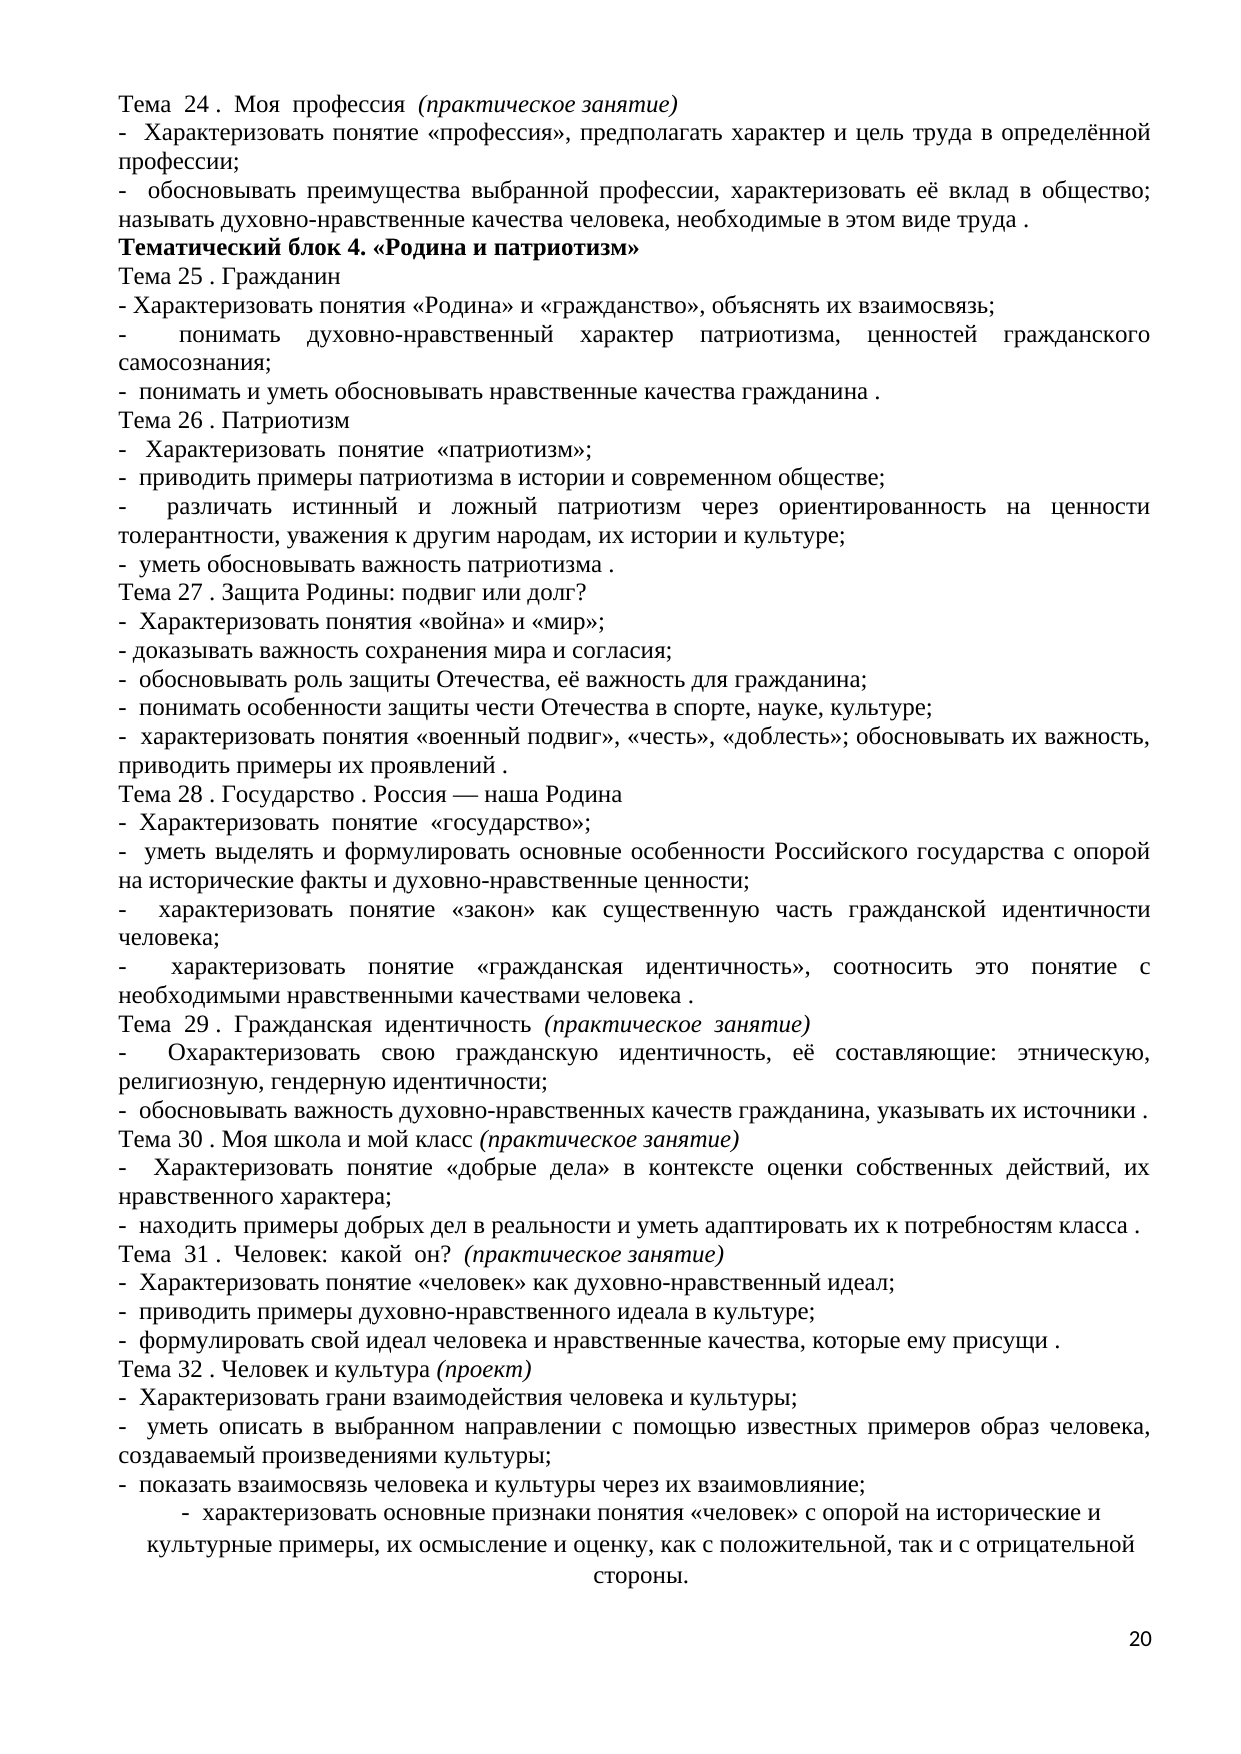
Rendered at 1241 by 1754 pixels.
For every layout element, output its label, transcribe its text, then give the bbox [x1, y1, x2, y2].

text - обосновывать роль защиты Отечества, её важность для гражданина; [118, 664, 1152, 692]
text - Характеризовать понятие «профессия», предполагать характер и цель труда в определённой профессии; [118, 117, 1152, 175]
text Тема 26 . Патриотизм [118, 405, 1152, 434]
text - различать истинный и ложный патриотизм через ориентированность на ценности толерантности, уважения к другим народам, их истории и культуре; [118, 491, 1152, 549]
text Тема 29 . Гражданская идентичность (практическое занятие) [118, 1009, 1152, 1037]
text - формулировать свой идеал человека и нравственные качества, которые ему присущи . [118, 1325, 1152, 1354]
text Тема 24 . Моя профессия (практическое занятие) [118, 89, 1152, 117]
text - характеризовать понятие «закон» как существенную часть гражданской идентичности человека; [118, 894, 1152, 951]
text - характеризовать основные признаки понятия «человек» с опорой на исторические и культурные примеры, их осмысление и оценку, как с положительной, так и с отрицательной стороны. [131, 1497, 1152, 1589]
text - Охарактеризовать свою гражданскую идентичность, её составляющие: этническую, религиозную, гендерную идентичности; [118, 1037, 1152, 1095]
text - находить примеры добрых дел в реальности и уметь адаптировать их к потребностям класса . [118, 1210, 1152, 1239]
text - характеризовать понятие «гражданская идентичность», соотносить это понятие с необходимыми нравственными качествами человека . [118, 951, 1152, 1009]
text - понимать духовно-нравственный характер патриотизма, ценностей гражданского самосознания; [118, 319, 1152, 376]
text - доказывать важность сохранения мира и согласия; [118, 635, 1152, 664]
text - уметь выделять и формулировать основные особенности Российского государства с опорой на исторические факты и духовно-нравственные ценности; [118, 836, 1152, 894]
text - Характеризовать понятия «Родина» и «гражданство», объяснять их взаимосвязь; [118, 290, 1152, 319]
text - уметь описать в выбранном направлении с помощью известных примеров образ человека, создаваемый произведениями культуры; [118, 1411, 1152, 1469]
text Тема 32 . Человек и культура (проект) [118, 1354, 1152, 1382]
text - Характеризовать понятия «война» и «мир»; [118, 606, 1152, 635]
text - характеризовать понятия «военный подвиг», «честь», «доблесть»; обосновывать их важность, приводить примеры их проявлений . [118, 721, 1152, 779]
text - Характеризовать понятие «человек» как духовно-нравственный идеал; [118, 1267, 1152, 1296]
text Тема 31 . Человек: какой он? (практическое занятие) [118, 1239, 1152, 1267]
text - уметь обосновывать важность патриотизма . [118, 549, 1152, 577]
text - приводить примеры духовно-нравственного идеала в культуре; [118, 1296, 1152, 1325]
text - понимать особенности защиты чести Отечества в спорте, науке, культуре; [118, 692, 1152, 721]
text - Характеризовать понятие «государство»; [118, 807, 1152, 836]
text - обосновывать важность духовно-нравственных качеств гражданина, указывать их источники . [118, 1095, 1152, 1124]
text - понимать и уметь обосновывать нравственные качества гражданина . [118, 376, 1152, 405]
text - Характеризовать понятие «добрые дела» в контексте оценки собственных действий, их нравственного характера; [118, 1152, 1152, 1210]
text Тема 27 . Защита Родины: подвиг или долг? [118, 577, 1152, 606]
text - Характеризовать грани взаимодействия человека и культуры; [118, 1382, 1152, 1411]
text Тематический блок 4. «Родина и патриотизм» [118, 232, 1152, 261]
text Тема 28 . Государство . Россия — наша Родина [118, 779, 1152, 807]
text - Характеризовать понятие «патриотизм»; [118, 434, 1152, 462]
text Тема 30 . Моя школа и мой класс (практическое занятие) [118, 1124, 1152, 1152]
text - показать взаимосвязь человека и культуры через их взаимовлияние; [118, 1469, 1152, 1497]
text - приводить примеры патриотизма в истории и современном обществе; [118, 462, 1152, 491]
text - обосновывать преимущества выбранной профессии, характеризовать её вклад в общество; называть духовно-нравственные качества человека, необходимые в этом виде труда . [118, 175, 1152, 232]
text Тема 25 . Гражданин [118, 261, 1152, 290]
